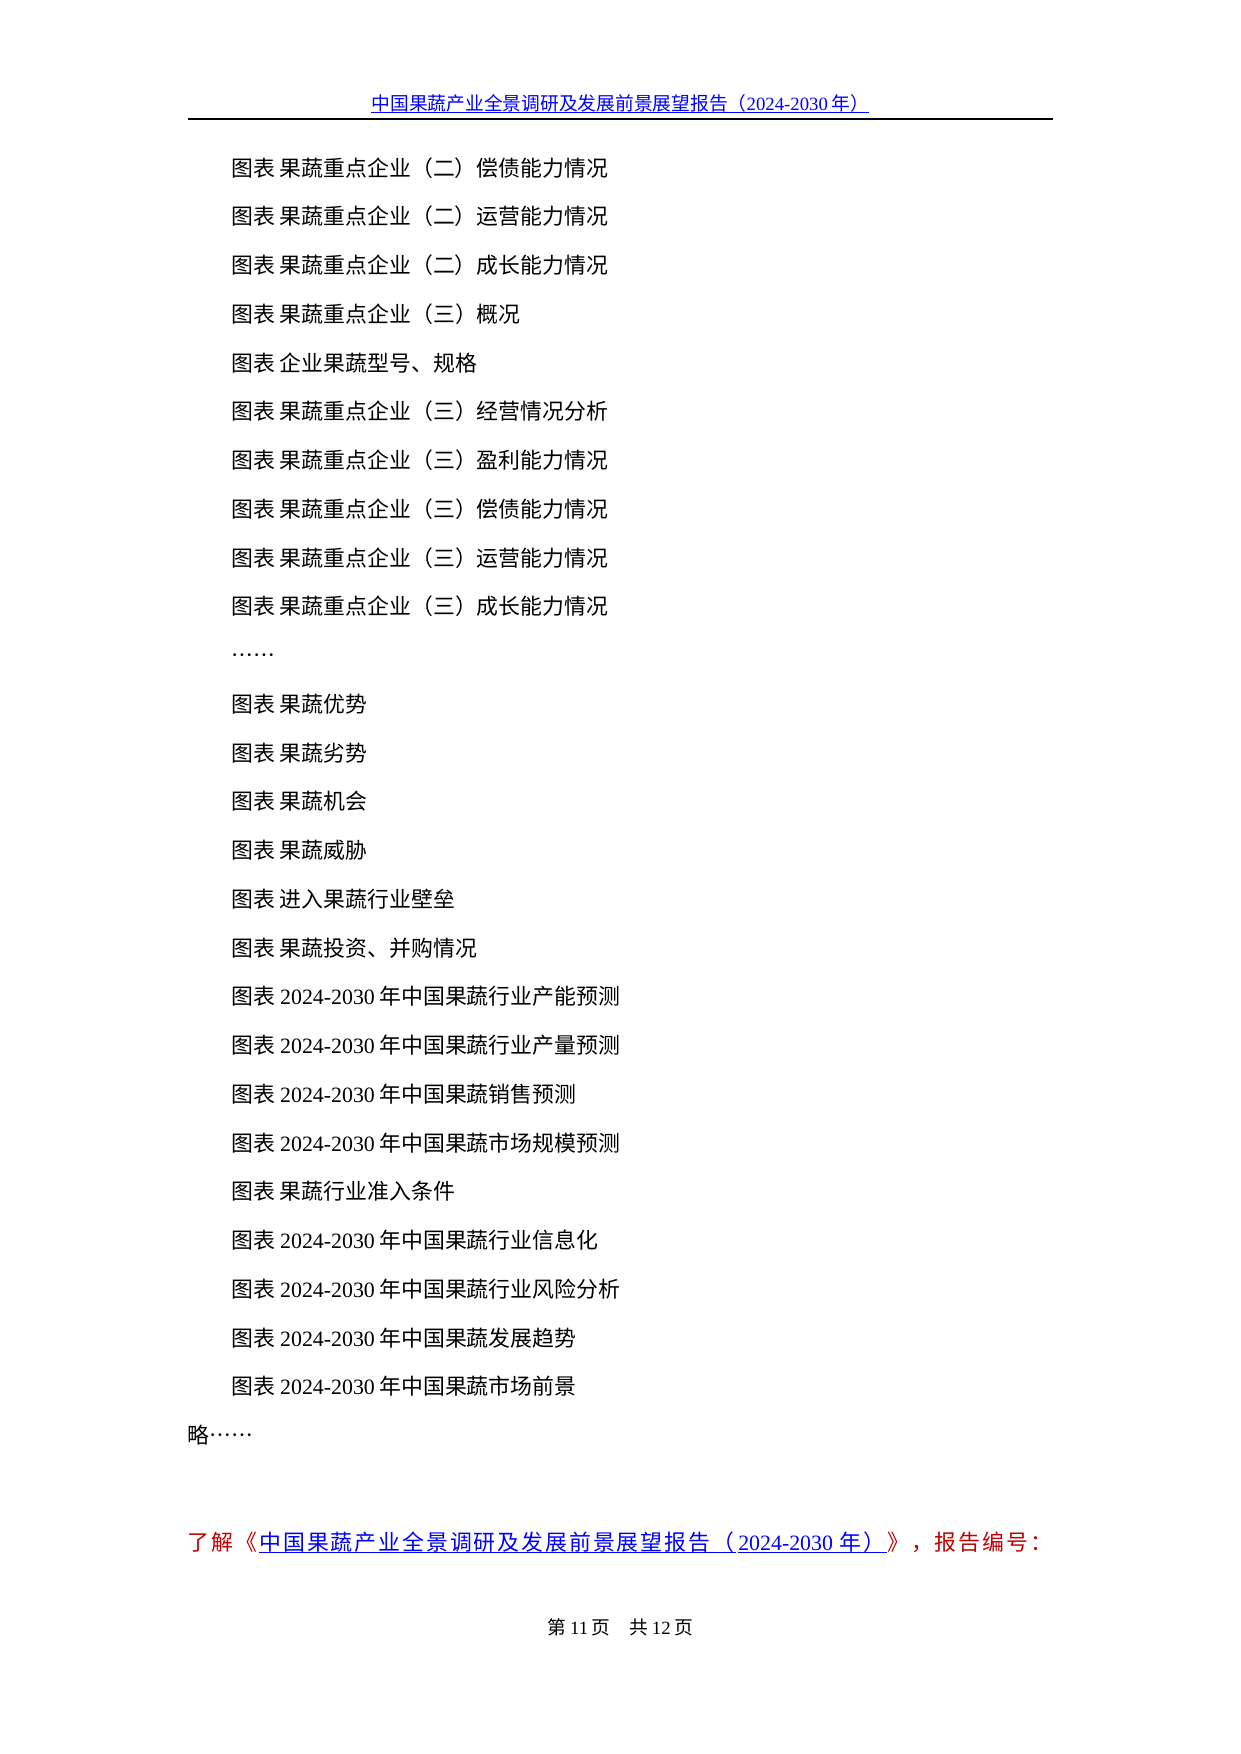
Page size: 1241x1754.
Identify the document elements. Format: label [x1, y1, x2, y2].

text [187, 150, 1053, 1450]
text [187, 1524, 1053, 1557]
